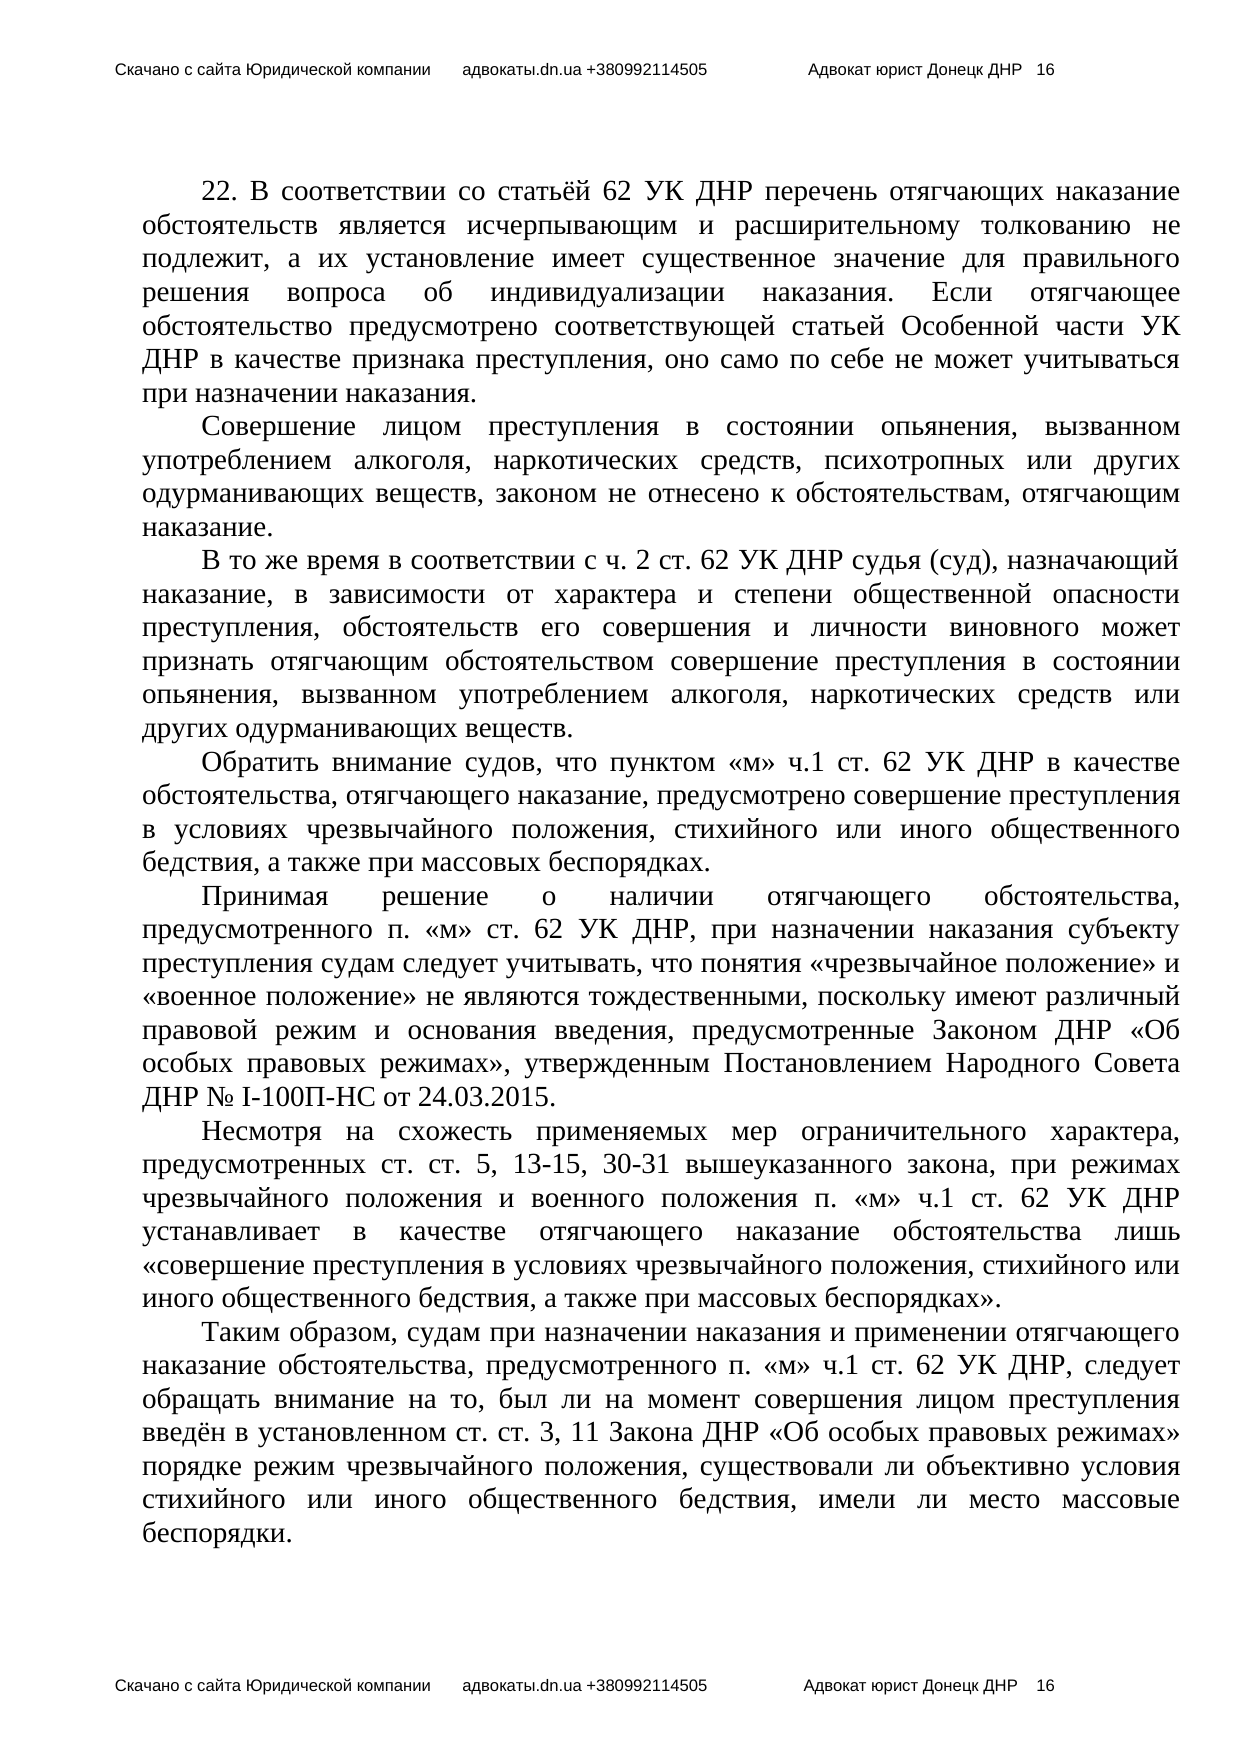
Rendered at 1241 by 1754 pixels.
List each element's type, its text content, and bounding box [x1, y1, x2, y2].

text В то же время в соответствии с ч. 2 ст. 62 УК ДНР судья (суд), назначающий наказание, в зависимости от характера и степени общественной опасности преступления, обстоятельств его совершения и личности виновного может признать отягчающим обстоятельством совершение преступления в состоянии опьянения, вызванном употреблением алкоголя, наркотических средств или других одурманивающих веществ. [142, 542, 1181, 744]
text Принимая решение о наличии отягчающего обстоятельства, предусмотренного п. «м» ст. 62 УК ДНР, при назначении наказания субъекту преступления судам следует учитывать, что понятия «чрезвычайное положение» и «военное положение» не являются тождественными, поскольку имеют различный правовой режим и основания введения, предусмотренные Законом ДНР «Об особых правовых режимах», утвержденным Постановлением Народного Совета ДНР № I-100П-НС от 24.03.2015. [142, 878, 1181, 1113]
text Обратить внимание судов, что пунктом «м» ч.1 ст. 62 УК ДНР в качестве обстоятельства, отягчающего наказание, предусмотрено совершение преступления в условиях чрезвычайного положения, стихийного или иного общественного бедствия, а также при массовых беспорядках. [142, 744, 1181, 878]
text Таким образом, судам при назначении наказания и применении отягчающего наказание обстоятельства, предусмотренного п. «м» ч.1 ст. 62 УК ДНР, следует обращать внимание на то, был ли на момент совершения лицом преступления введён в установленном ст. ст. 3, 11 Закона ДНР «Об особых правовых режимах» порядке режим чрезвычайного положения, существовали ли объективно условия стихийного или иного общественного бедствия, имели ли место массовые беспорядки. [142, 1314, 1181, 1549]
text 22. В соответствии со статьёй 62 УК ДНР перечень отягчающих наказание обстоятельств является исчерпывающим и расширительному толкованию не подлежит, а их установление имеет существенное значение для правильного решения вопроса об индивидуализации наказания. Если отягчающее обстоятельство предусмотрено соответствующей статьей Особенной части УК ДНР в качестве признака преступления, оно само по себе не может учитываться при назначении наказания. [142, 173, 1181, 408]
text Совершение лицом преступления в состоянии опьянения, вызванном употреблением алкоголя, наркотических средств, психотропных или других одурманивающих веществ, законом не отнесено к обстоятельствам, отягчающим наказание. [142, 408, 1181, 542]
text Несмотря на схожесть применяемых мер ограничительного характера, предусмотренных ст. ст. 5, 13-15, 30-31 вышеуказанного закона, при режимах чрезвычайного положения и военного положения п. «м» ч.1 ст. 62 УК ДНР устанавливает в качестве отягчающего наказание обстоятельства лишь «совершение преступления в условиях чрезвычайного положения, стихийного или иного общественного бедствия, а также при массовых беспорядках». [142, 1113, 1181, 1314]
